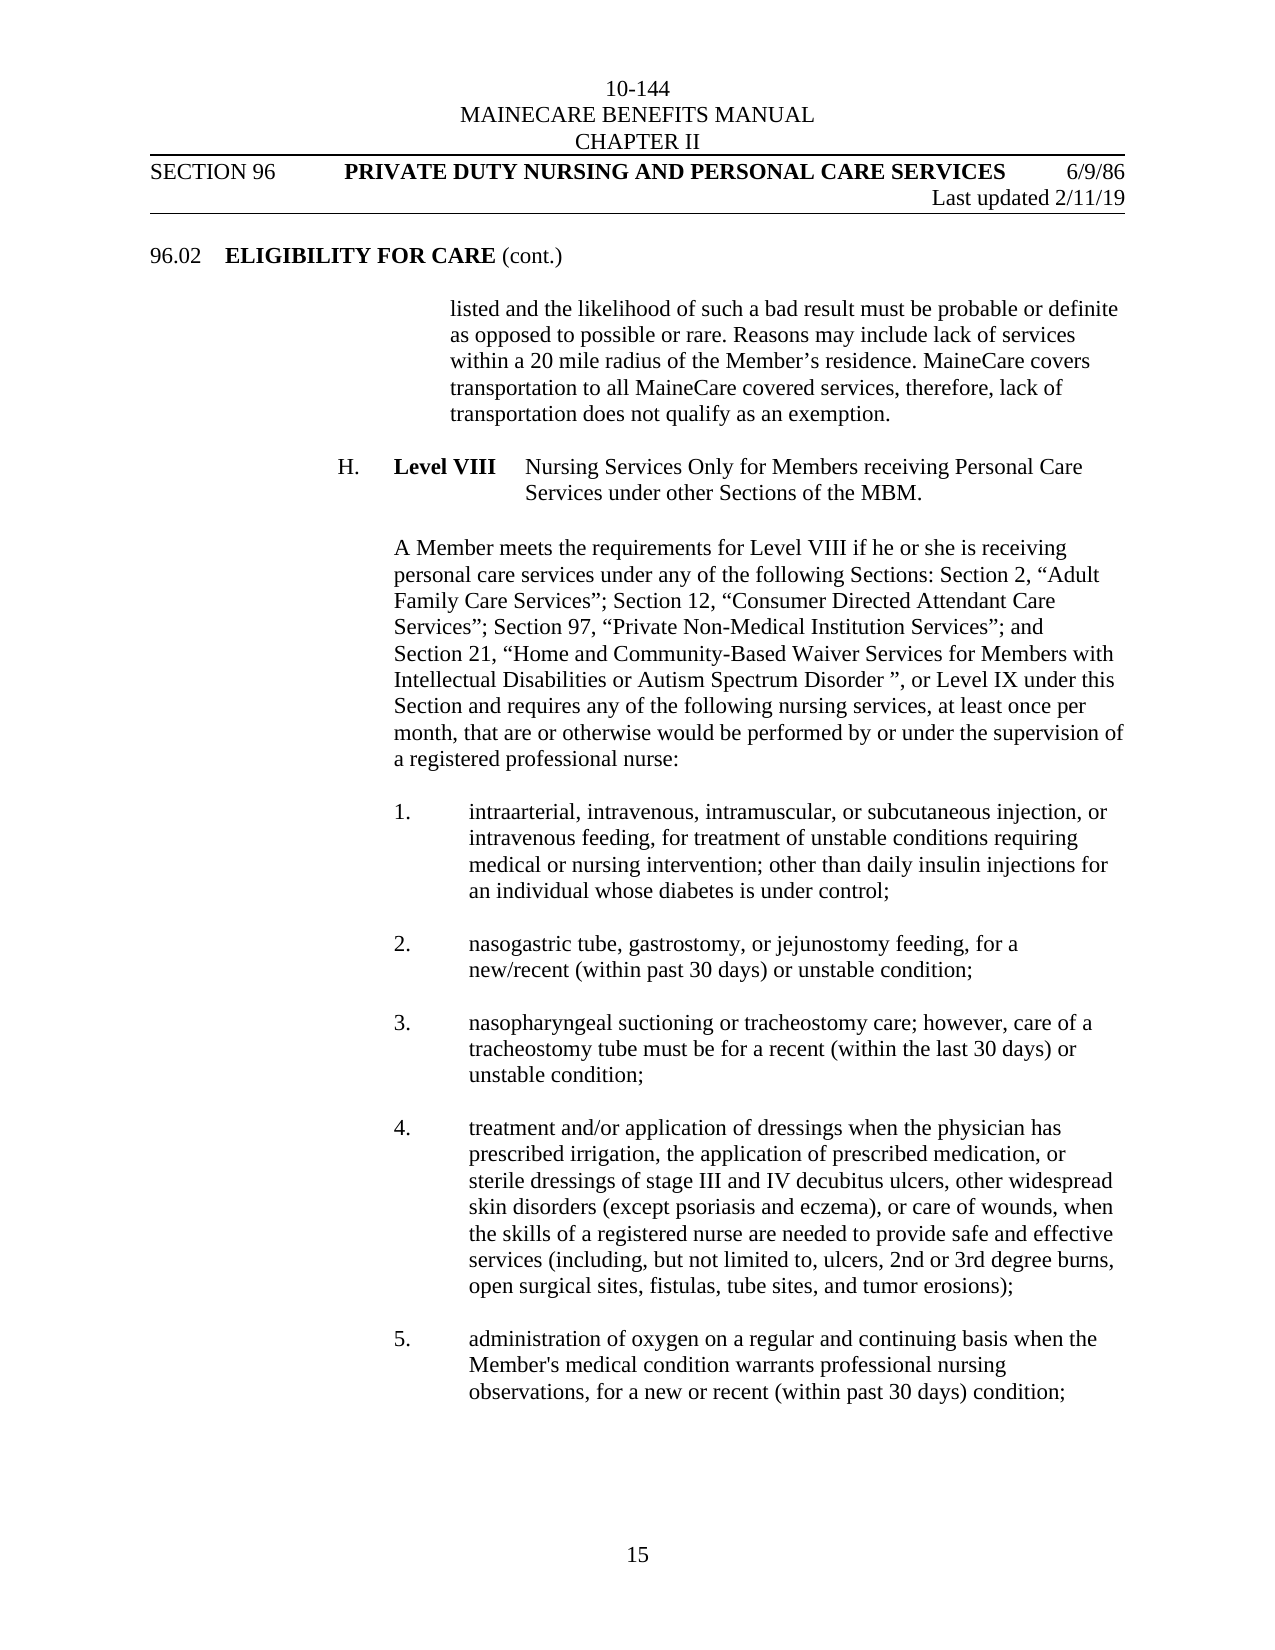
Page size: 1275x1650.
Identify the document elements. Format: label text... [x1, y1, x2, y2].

text 2. nasogastric tube, gastrostomy, or jejunostomy feeding, for a new/recent (within past 30 days) or unstable condition; [394, 930, 1125, 982]
text A Member meets the requirements for Level VIII if he or she is receiving personal care services under any of the following Sections: Section 2, “Adult Family Care Services”; Section 12, “Consumer Directed Attendant Care Services”; Section 97, “Private Non-Medical Institution Services”; and Section 21, “Home and Community-Based Waiver Services for Members with Intellectual Disabilities or Autism Spectrum Disorder ”, or Level IX under this Section and requires any of the following nursing services, at least once per month, that are or otherwise would be performed by or under the supervision of a registered professional nurse: [394, 534, 1125, 772]
text 96.02 ELIGIBILITY FOR CARE (cont.) [150, 242, 1125, 268]
text H. Level VIII Nursing Services Only for Members receiving Personal Care Services under other Sections of the MBM. [337, 453, 1125, 506]
text 4. treatment and/or application of dressings when the physician has prescribed irrigation, the application of prescribed medication, or sterile dressings of stage III and IV decubitus ulcers, other widespread skin disorders (except psoriasis and eczema), or care of wounds, when the skills of a registered nurse are needed to provide safe and effective [394, 1114, 1125, 1246]
text services (including, but not limited to, ulcers, 2nd or 3rd degree burns, open surgical sites, fistulas, tube sites, and tumor erosions); [394, 1246, 1125, 1299]
text 1. intraarterial, intravenous, intramuscular, or subcutaneous injection, or intravenous feeding, for treatment of unstable conditions requiring medical or nursing intervention; other than daily insulin injections for an individual whose diabetes is under control; [394, 798, 1125, 903]
text 5. administration of oxygen on a regular and continuing basis when the Member's medical condition warrants professional nursing observations, for a new or recent (within past 30 days) condition; [394, 1325, 1125, 1404]
text listed and the likelihood of such a bad result must be probable or definite as opposed to possible or rare. Reasons may include lack of services within a 20 mile radius of the Member’s residence. MaineCare covers transportation to all MaineCare covered services, therefore, lack of transportation does not qualify as an exemption. [394, 295, 1125, 427]
text 3. nasopharyngeal suctioning or tracheostomy care; however, care of a tracheostomy tube must be for a recent (within the last 30 days) or unstable condition; [394, 1009, 1125, 1088]
